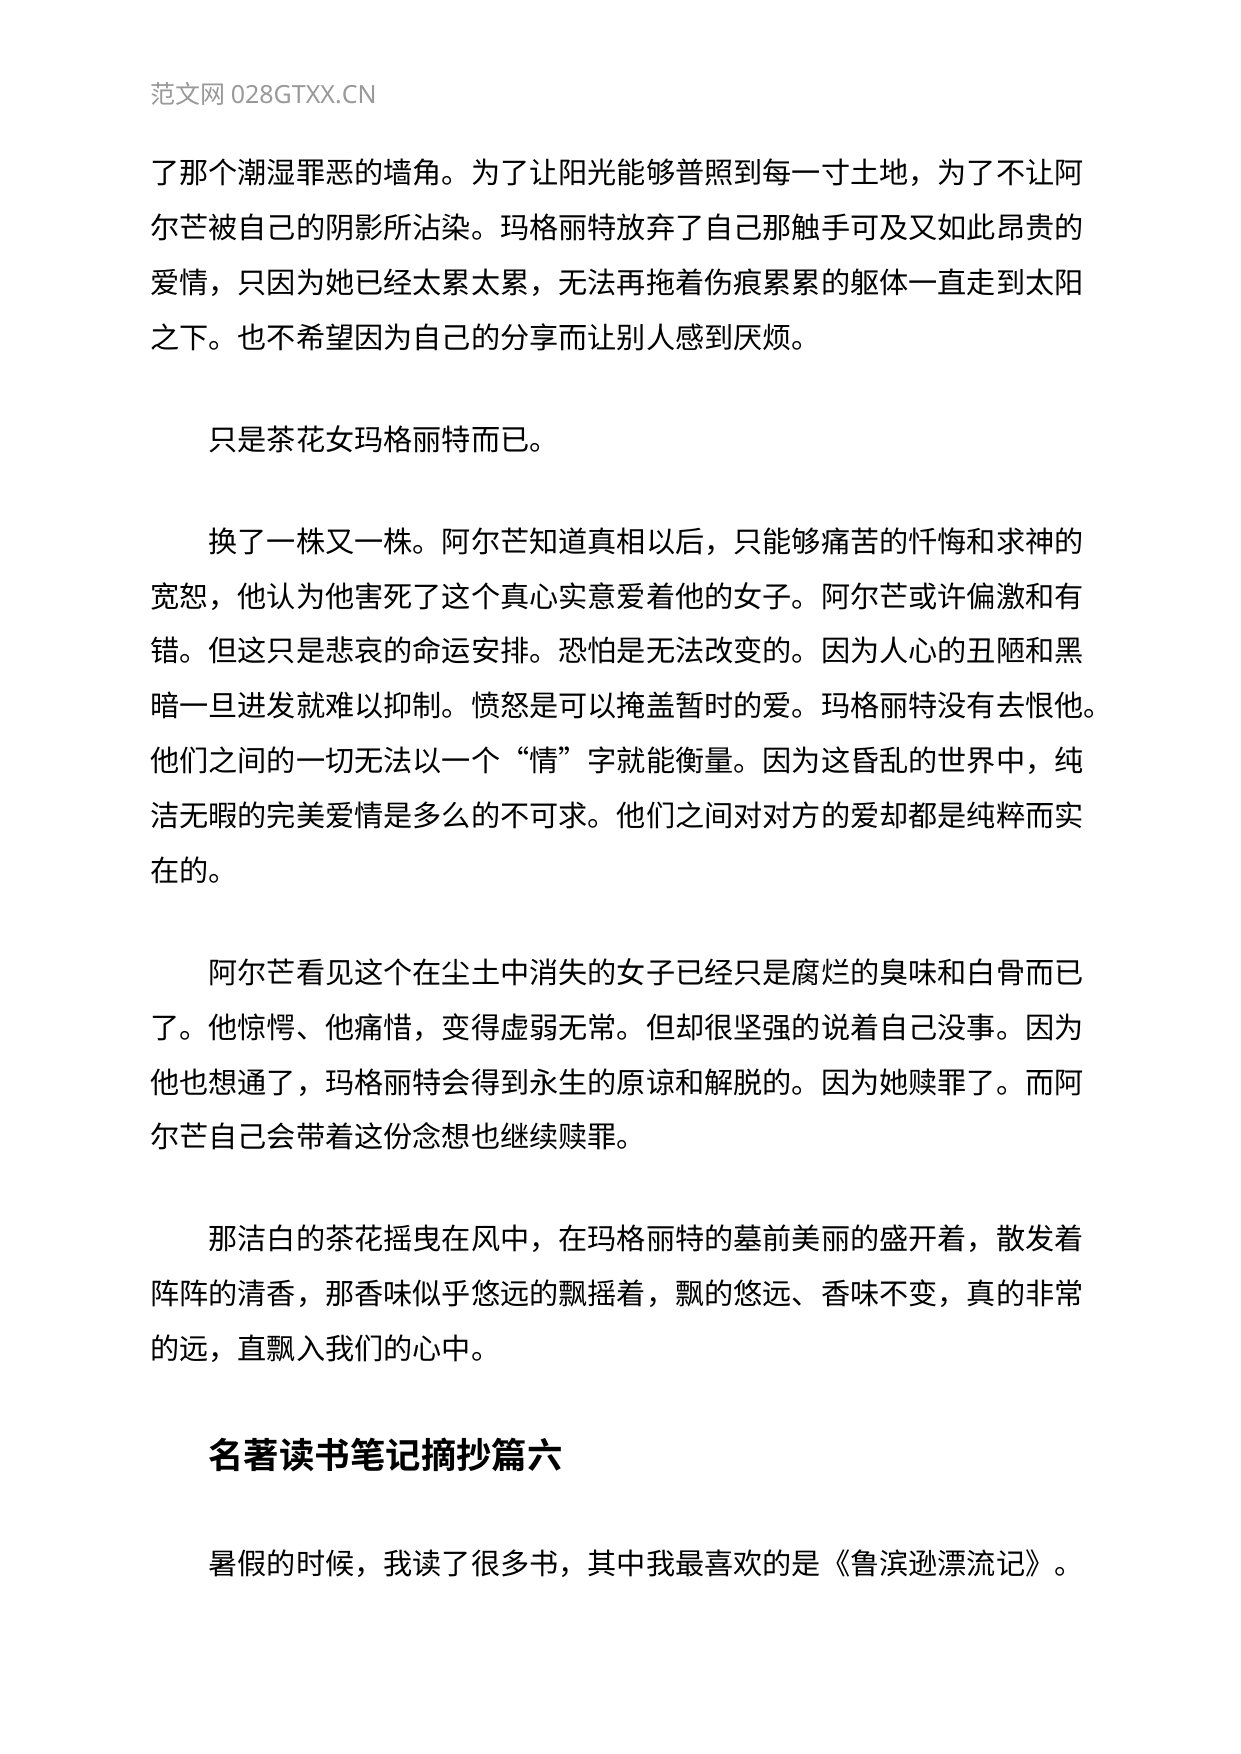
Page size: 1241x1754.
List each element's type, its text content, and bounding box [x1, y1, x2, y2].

text 换了一株又一株。阿尔芒知道真相以后，只能够痛苦的忏悔和求神的宽恕，他认为他害死了这个真心实意爱着他的女子。阿尔芒或许偏激和有错。但这只是悲哀的命运安排。恐怕是无法改变的。因为人心的丑陋和黑暗一旦进发就难以抑制。愤怒是可以掩盖暂时的爱。玛格丽特没有去恨他。他们之间的一切无法以一个“情”字就能衡量。因为这昏乱的世界中，纯洁无暇的完美爱情是多么的不可求。他们之间对对方的爱却都是纯粹而实在的。 [150, 518, 1090, 890]
text 阿尔芒看见这个在尘土中消失的女子已经只是腐烂的臭味和白骨而已了。他惊愕、他痛惜，变得虚弱无常。但却很坚强的说着自己没事。因为他也想通了，玛格丽特会得到永生的原谅和解脱的。因为她赎罪了。而阿尔芒自己会带着这份念想也继续赎罪。 [150, 949, 1090, 1156]
text 那洁白的茶花摇曳在风中，在玛格丽特的墓前美丽的盛开着，散发着阵阵的清香，那香味似乎悠远的飘摇着，飘的悠远、香味不变，真的非常的远，直飘入我们的心中。 [150, 1216, 1090, 1368]
text 名著读书笔记摘抄篇六 [150, 1427, 1090, 1479]
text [150, 1541, 1090, 1583]
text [150, 150, 1090, 357]
text 只是茶花女玛格丽特而已。 [150, 416, 1090, 459]
